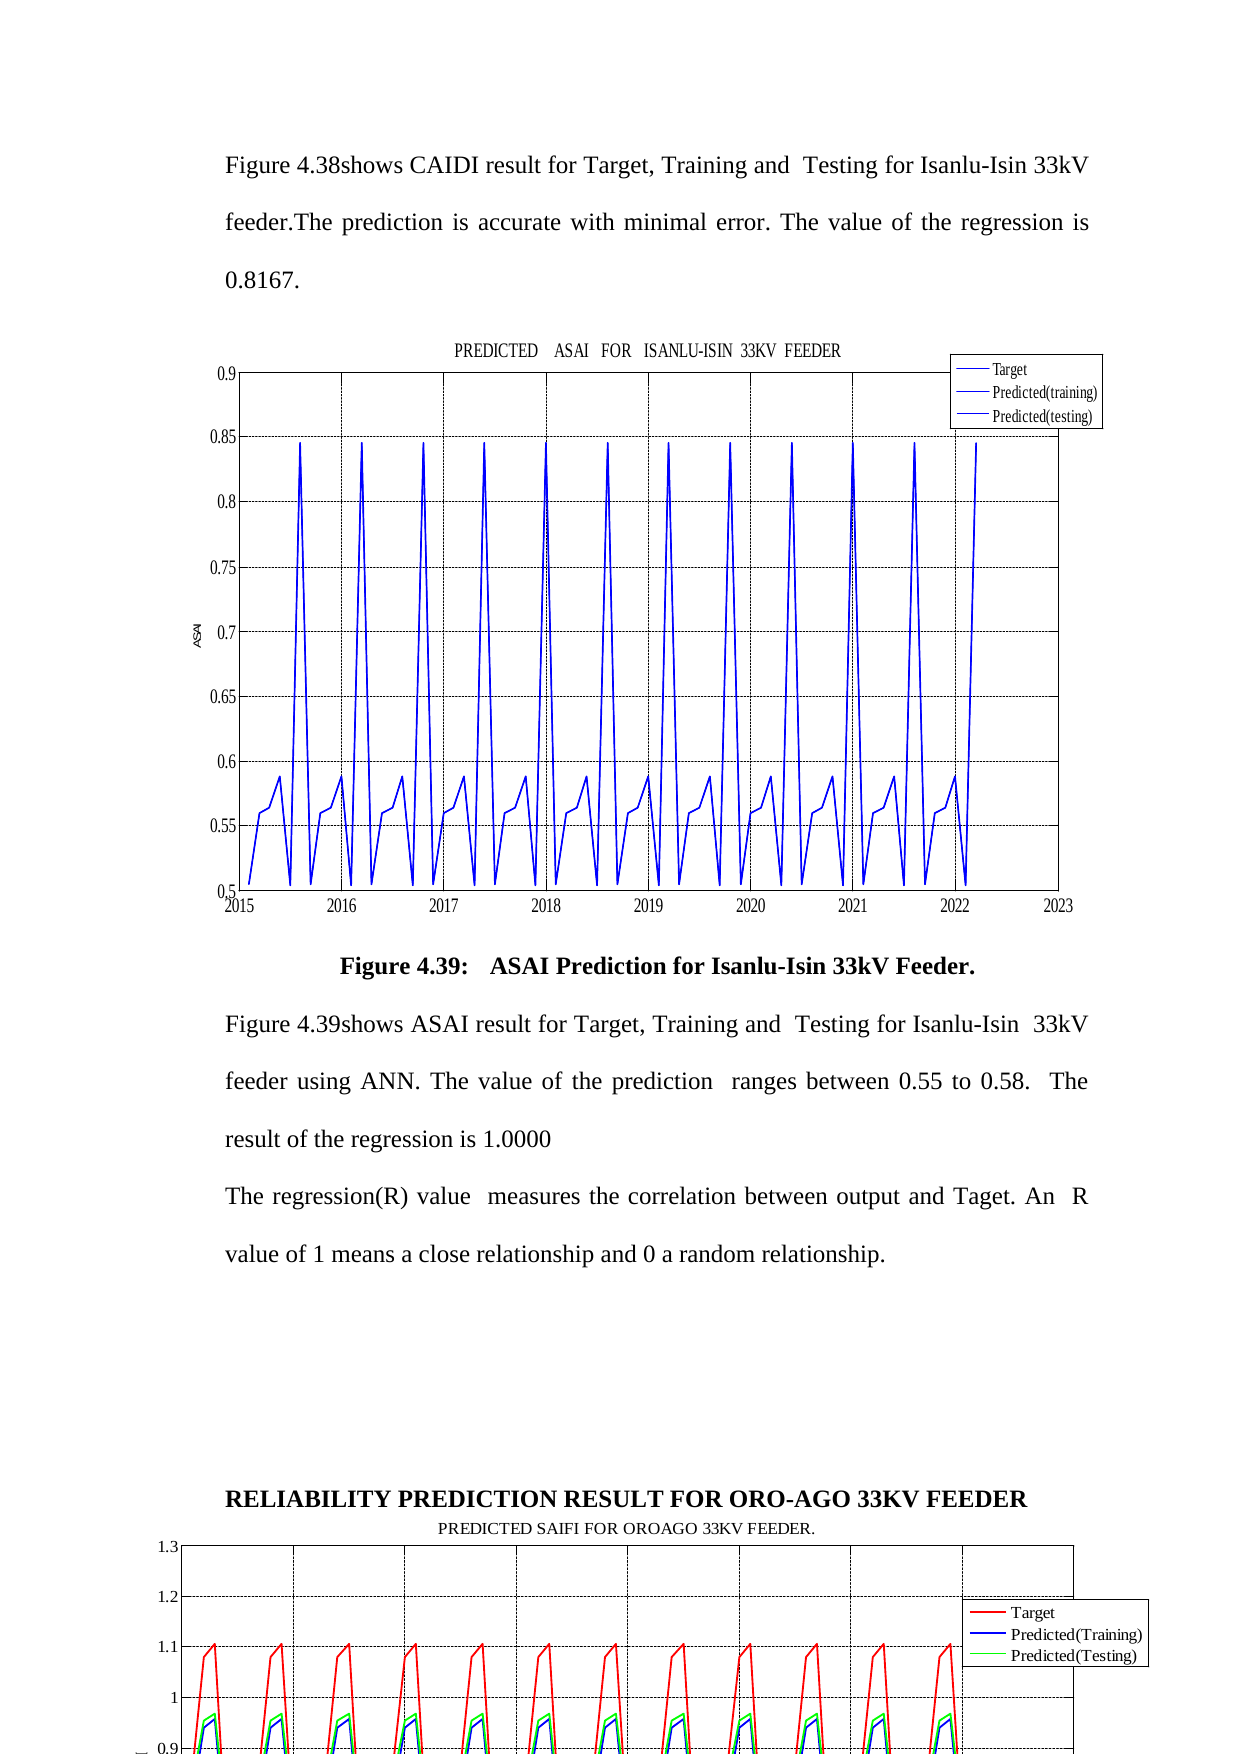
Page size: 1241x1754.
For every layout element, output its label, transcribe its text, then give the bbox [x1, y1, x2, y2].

text Figure 4.39: ASAI Prediction for Isanlu-Isin 33kV Feeder. [225, 951, 1090, 980]
text Figure 4.39shows ASAI result for Target, Training and Testing for Isanlu-Isin 33kV feeder using ANN. The value of the prediction ranges between 0.55 to 0.58. The result of the regression is 1.0000 [225, 1009, 1090, 1152]
text Figure 4.38shows CAIDI result for Target, Training and Testing for Isanlu-Isin 33kV feeder.The prediction is accurate with minimal error. The value of the regression is 0.8167. [225, 150, 1090, 294]
text The regression(R) value measures the correlation between output and Taget. An R value of 1 means a close relationship and 0 a random relationship. [225, 1181, 1090, 1267]
text RELIABILITY PREDICTION RESULT FOR ORO-AGO 33KV FEEDER [225, 1484, 1090, 1513]
